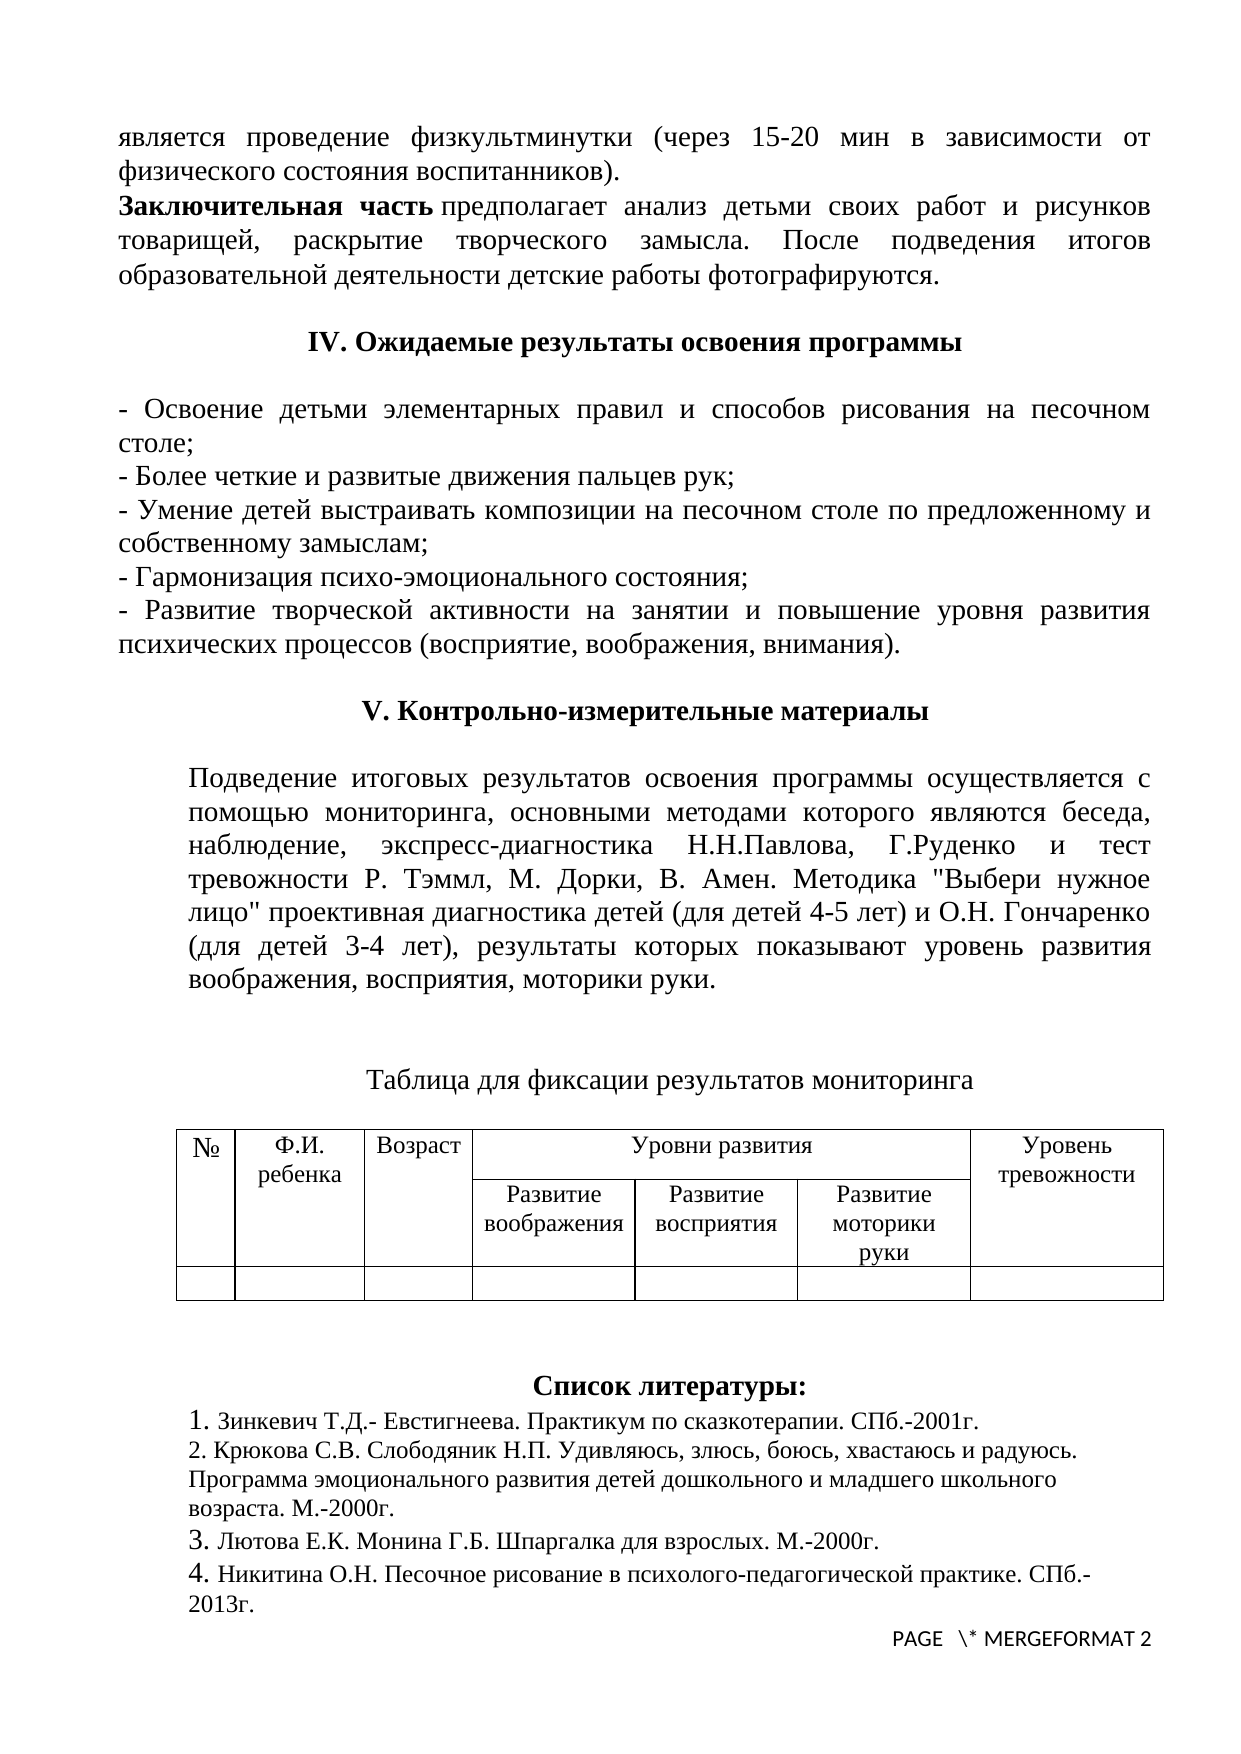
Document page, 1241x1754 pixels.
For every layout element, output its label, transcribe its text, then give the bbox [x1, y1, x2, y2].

table_cell Развитие восприятия [636, 1180, 797, 1266]
table_cell Развитие воображения [473, 1180, 634, 1266]
table_cell [971, 1267, 1163, 1300]
text - Развитие творческой активности на занятии и повышение уровня развития психических процессов (восприятие, воображения, внимания). [118, 592, 1152, 659]
list Таблица для фиксации результатов мониторинга [188, 1062, 1152, 1096]
table_header Ф.И. ребенка [236, 1130, 364, 1266]
list Подведение итоговых результатов освоения программы осуществляется с помощью мониторинга, основными методами которого являются беседа, наблюдение, экспресс-диагностика Н.Н.Павлова, Г.Руденко и тест тревожности Р. Тэммл, М. Дорки, В. Амен. Методика "Выбери нужное лицо" проективная диагностика детей (для детей 4-5 лет) и О.Н. Гончаренко (для детей 3-4 лет), результаты которых показывают уровень развития воображения, восприятия, моторики руки. [188, 760, 1152, 995]
table_cell [236, 1267, 364, 1300]
table_cell [365, 1267, 472, 1300]
text - Более четкие и развитые движения пальцев рук; [118, 458, 1152, 492]
list V. Контрольно-измерительные материалы [139, 693, 1152, 727]
table_cell [798, 1267, 970, 1300]
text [118, 118, 1152, 187]
table_header Возраст [365, 1130, 472, 1266]
list 4. Никитина О.Н. Песочное рисование в психолого-педагогической практике. СПб.-2013г. [188, 1555, 1152, 1618]
text - Умение детей выстраивать композиции на песочном столе по предложенному и собственному замыслам; [118, 492, 1152, 559]
table_cell [177, 1267, 234, 1300]
text Заключительная часть предполагает анализ детьми своих работ и рисунков товарищей, раскрытие творческого замысла. После подведения итогов образовательной деятельности детские работы фотографируются. [118, 187, 1152, 291]
list 3. Лютова Е.К. Монина Г.Б. Шпаргалка для взрослых. М.-2000г. [188, 1522, 1152, 1555]
table_cell [473, 1267, 634, 1300]
text - Освоение детьми элементарных правил и способов рисования на песочном столе; [118, 391, 1152, 458]
list 2. Крюкова С.В. Слободяник Н.П. Удивляюсь, злюсь, боюсь, хвастаюсь и радуюсь. Программа эмоционального развития детей дошкольного и младшего школьного возраста. М.-2000г. [188, 1436, 1152, 1522]
table_cell [636, 1267, 797, 1300]
table_header № [177, 1130, 234, 1266]
table_header Уровень тревожности [971, 1130, 1163, 1266]
list Список литературы: [188, 1368, 1152, 1402]
text IV. Ожидаемые результаты освоения программы [118, 324, 1152, 358]
text - Гармонизация психо-эмоционального состояния; [118, 559, 1152, 592]
table_cell Развитие моторики руки [798, 1180, 970, 1266]
table_header Уровни развития [473, 1130, 970, 1178]
list 1. Зинкевич Т.Д.- Евстигнеева. Практикум по сказкотерапии. СПб.-2001г. [188, 1402, 1152, 1436]
